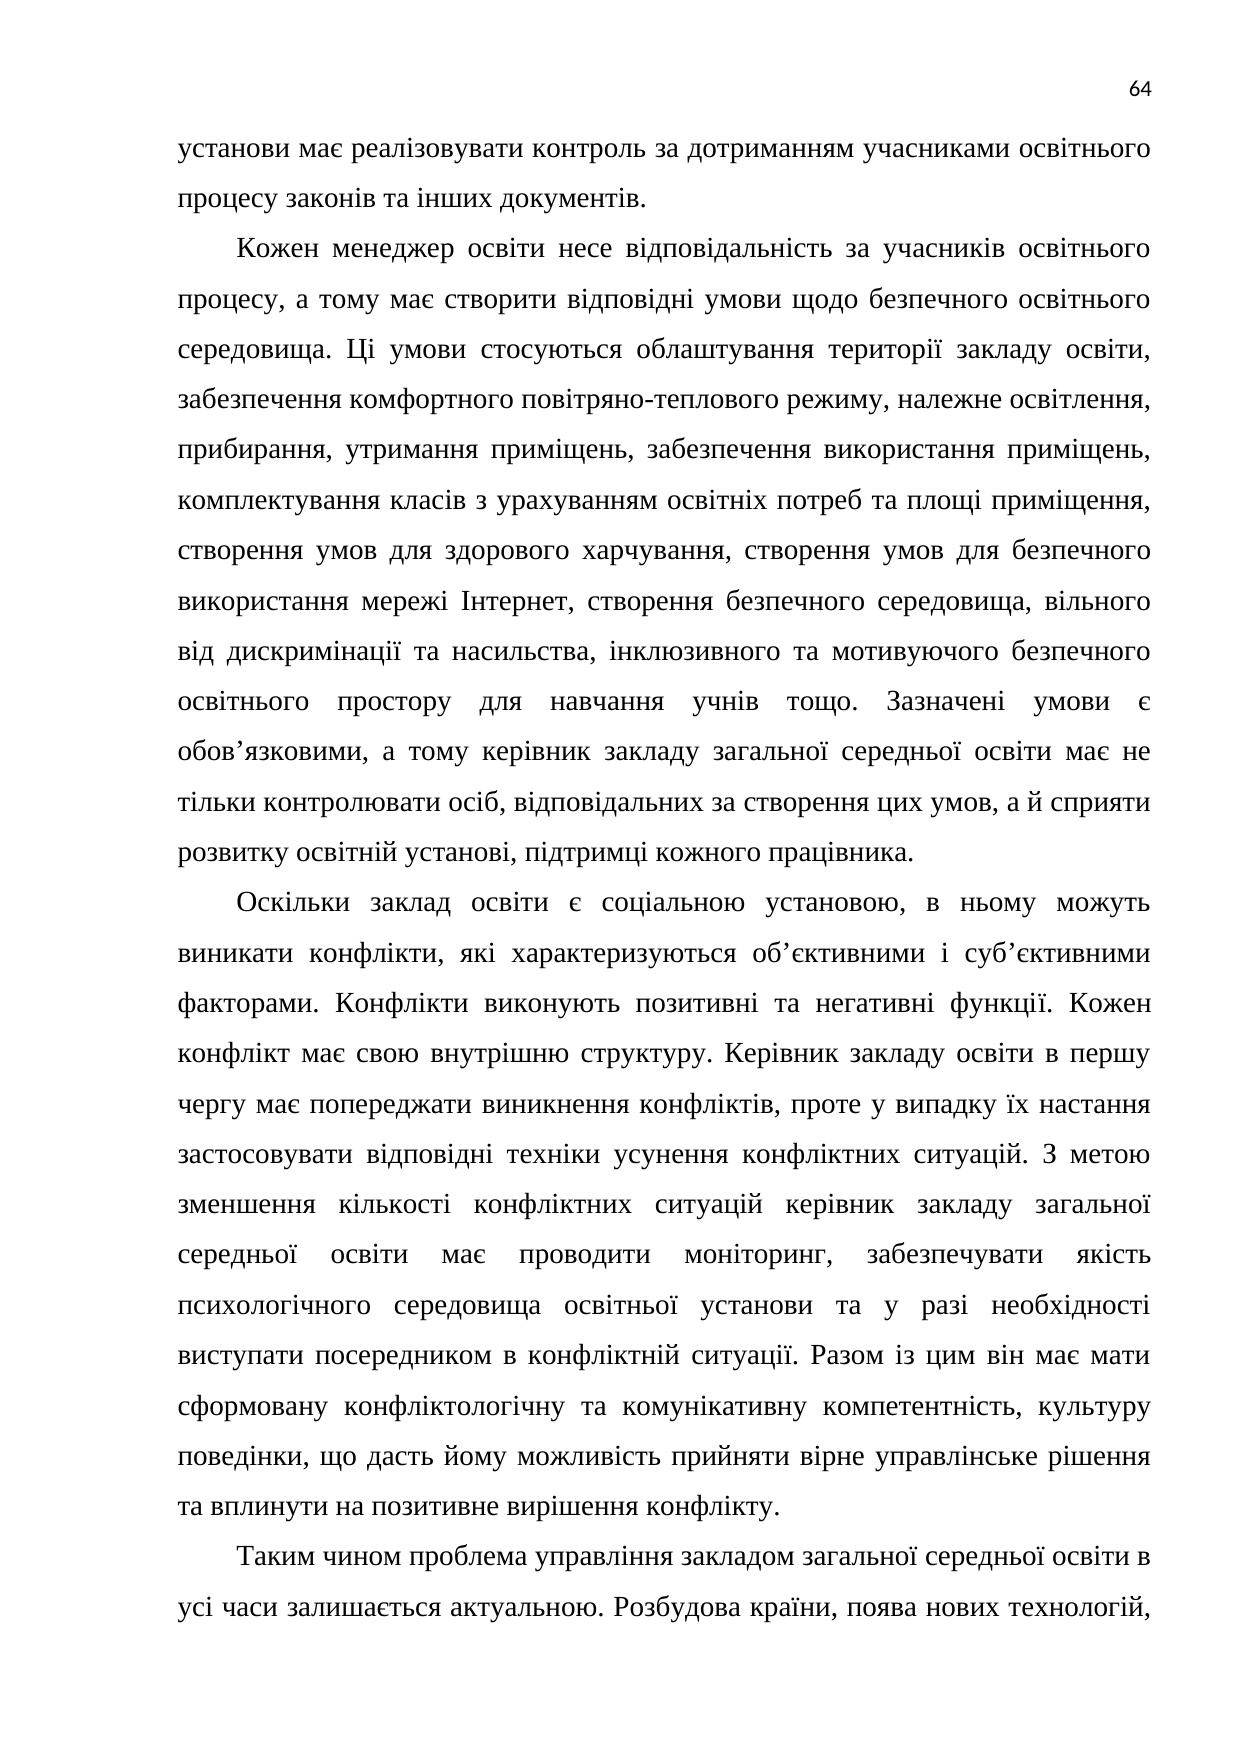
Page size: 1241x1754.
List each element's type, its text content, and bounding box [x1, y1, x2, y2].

text Кожен менеджер освіти несе відповідальність за учасників освітнього процесу, а тому має створити відповідні умови щодо безпечного освітнього середовища. Ці умови стосуються облаштування території закладу освіти, забезпечення комфортного повітряно-теплового режиму, належне освітлення, прибирання, утримання приміщень, забезпечення використання приміщень, комплектування класів з урахуванням освітніх потреб та площі приміщення, створення умов для здорового харчування, створення умов для безпечного використання мережі Інтернет, створення безпечного середовища, вільного від дискримінації та насильства, інклюзивного та мотивуючого безпечного освітнього простору для навчання учнів тощо. Зазначені умови є обов’язковими, а тому керівник закладу загальної середньої освіти має не тільки контролювати осіб, відповідальних за створення цих умов, а й сприяти розвитку освітній установі, підтримці кожного працівника. [177, 230, 1152, 868]
text Оскільки заклад освіти є соціальною установою, в ньому можуть виникати конфлікти, які характеризуються об’єктивними і суб’єктивними факторами. Конфлікти виконують позитивні та негативні функції. Кожен конфлікт має свою внутрішню структуру. Керівник закладу освіти в першу чергу має попереджати виникнення конфліктів, проте у випадку їх настання застосовувати відповідні техніки усунення конфліктних ситуацій. З метою зменшення кількості конфліктних ситуацій керівник закладу загальної середньої освіти має проводити моніторинг, забезпечувати якість психологічного середовища освітньої установи та у разі необхідності виступати посередником в конфліктній ситуації. Разом із цим він має мати сформовану конфліктологічну та комунікативну компетентність, культуру поведінки, що дасть йому можливість прийняти вірне управлінське рішення та вплинути на позитивне вирішення конфлікту. [177, 884, 1152, 1522]
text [177, 130, 1152, 214]
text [177, 1538, 1152, 1622]
